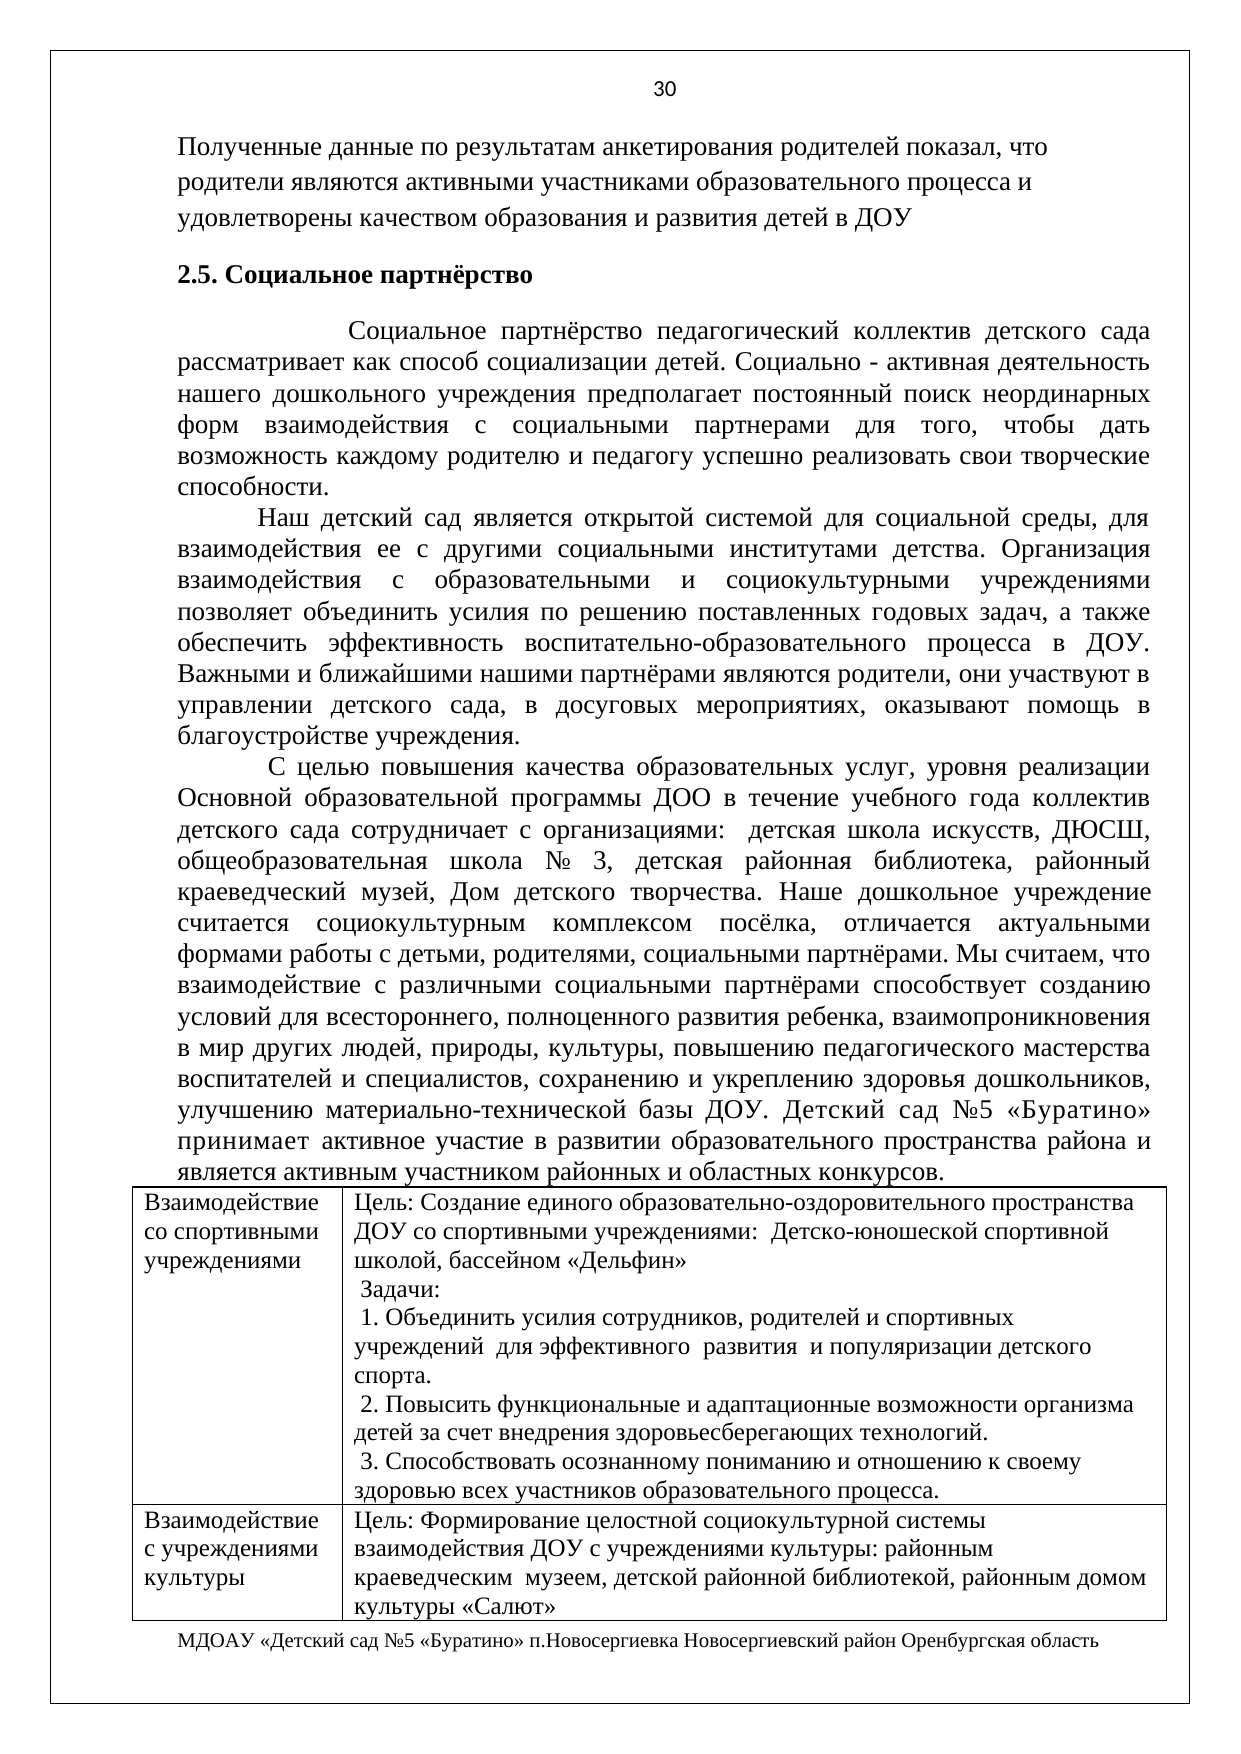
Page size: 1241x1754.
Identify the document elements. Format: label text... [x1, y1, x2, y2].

text С целью повышения качества образовательных услуг, уровня реализации Основной образовательной программы ДОО в течение учебного года коллектив детского сада сотрудничает с организациями: детская школа искусств, ДЮСШ, общеобразовательная школа № 3, детская районная библиотека, районный краеведческий музей, Дом детского творчества. Наше дошкольное учреждение считается социокультурным комплексом посёлка, отличается актуальными формами работы с детьми, родителями, социальными партнёрами. Мы считаем, что взаимодействие с различными социальными партнёрами способствует созданию условий для всестороннего, полноценного развития ребенка, взаимопроникновения в мир других людей, природы, культуры, повышению педагогического мастерства воспитателей и специалистов, сохранению и укреплению здоровья дошкольников, улучшению материально-технической базы ДОУ. Детский сад №5 «Буратино» принимает активное участие в развитии образовательного пространства района и является активным участником районных и областных конкурсов. [177, 750, 1152, 1186]
text Полученные данные по результатам анкетирования родителей показал, что родители являются активными участниками образовательного процесса и удовлетворены качеством образования и развития детей в ДОУ [177, 130, 1152, 232]
text Социальное партнёрство педагогический коллектив детского сада рассматривает как способ социализации детей. Социально - активная деятельность нашего дошкольного учреждения предполагает постоянный поиск неординарных форм взаимодействия с социальными партнерами для того, чтобы дать возможность каждому родителю и педагогу успешно реализовать свои творческие способности. [177, 314, 1152, 501]
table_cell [343, 1505, 1166, 1620]
text 2.5. Социальное партнёрство [177, 258, 1152, 289]
text Наш детский сад является открытой системой для социальной среды, для взаимодействия ее с другими социальными институтами детства. Организация взаимодействия с образовательными и социокультурными учреждениями позволяет объединить усилия по решению поставленных годовых задач, а также обеспечить эффективность воспитательно-образовательного процесса в ДОУ. Важными и ближайшими нашими партнёрами являются родители, они участвуют в управлении детского сада, в досуговых мероприятиях, оказывают помощь в благоустройстве учреждения. [177, 501, 1152, 750]
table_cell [133, 1505, 342, 1620]
table_header Цель: Создание единого образовательно-оздоровительного пространства ДОУ со спортивными учреждениями: Детско-юношеской спортивной школой, бассейном «Дельфин» Задачи: 1. Объединить усилия сотрудников, родителей и спортивных учреждений для эффективного развития и популяризации детского спорта. 2. Повысить функциональные и адаптационные возможности организма детей за счет внедрения здоровьесберегающих технологий. 3. Способствовать осознанному пониманию и отношению к своему здоровью всех участников образовательного процесса. [343, 1188, 1166, 1504]
table_header Взаимодействие со спортивными учреждениями [133, 1188, 342, 1504]
